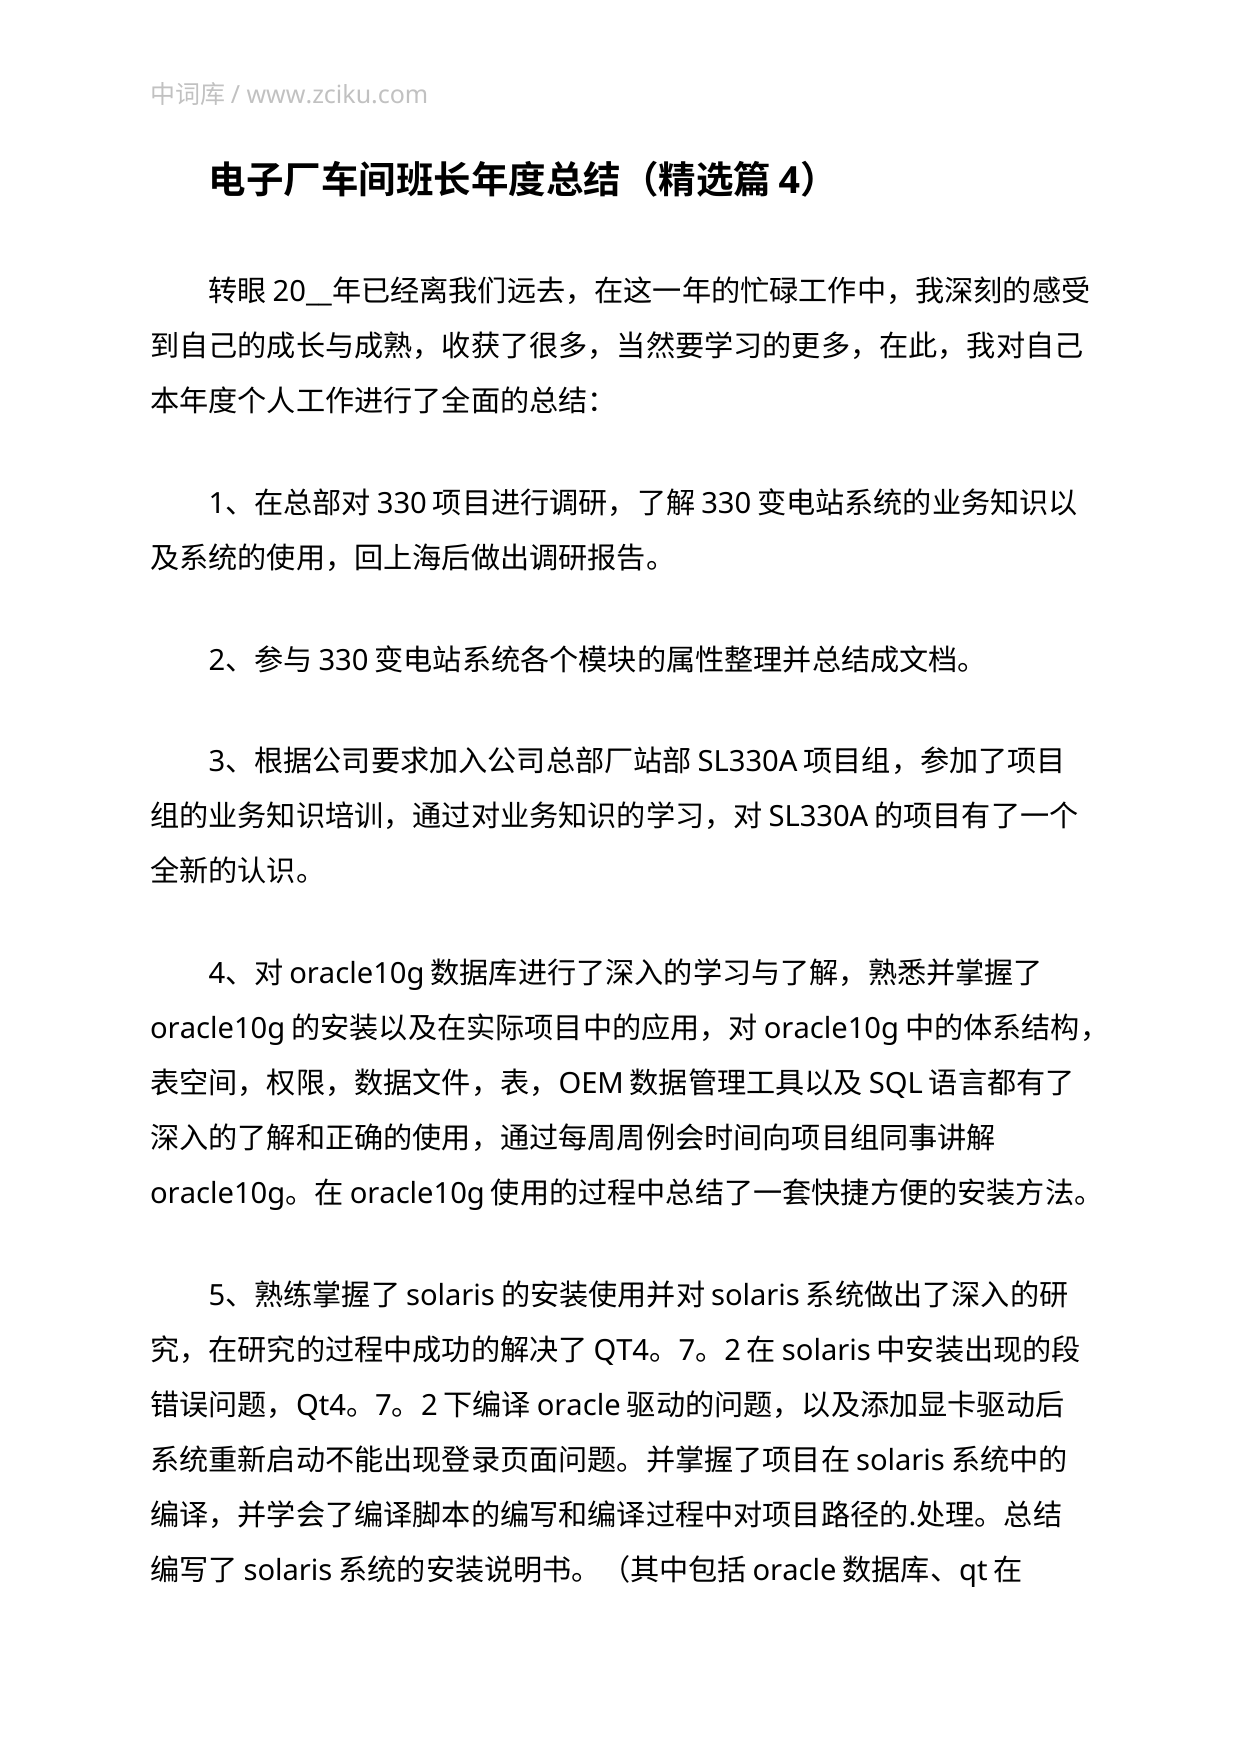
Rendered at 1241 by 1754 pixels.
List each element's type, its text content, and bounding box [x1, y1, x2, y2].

text 4、对oracle10g数据库进行了深入的学习与了解，熟悉并掌握了oracle10g的安装以及在实际项目中的应用，对oracle10g中的体系结构，表空间，权限，数据文件，表，OEM数据管理工具以及SQL语言都有了深入的了解和正确的使用，通过每周周例会时间向项目组同事讲解oracle10g。在oracle10g使用的过程中总结了一套快捷方便的安装方法。 [150, 950, 1090, 1212]
text 3、根据公司要求加入公司总部厂站部SL330A项目组，参加了项目组的业务知识培训，通过对业务知识的学习，对SL330A的项目有了一个全新的认识。 [150, 738, 1090, 890]
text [150, 1272, 1090, 1589]
text 1、在总部对330项目进行调研，了解330变电站系统的业务知识以及系统的使用，回上海后做出调研报告。 [150, 479, 1090, 577]
text 2、参与330变电站系统各个模块的属性整理并总结成文档。 [150, 636, 1090, 678]
text 电子厂车间班长年度总结（精选篇4） [150, 150, 1090, 204]
text 转眼20__年已经离我们远去，在这一年的忙碌工作中，我深刻的感受到自己的成长与成熟，收获了很多，当然要学习的更多，在此，我对自己本年度个人工作进行了全面的总结： [150, 268, 1090, 420]
